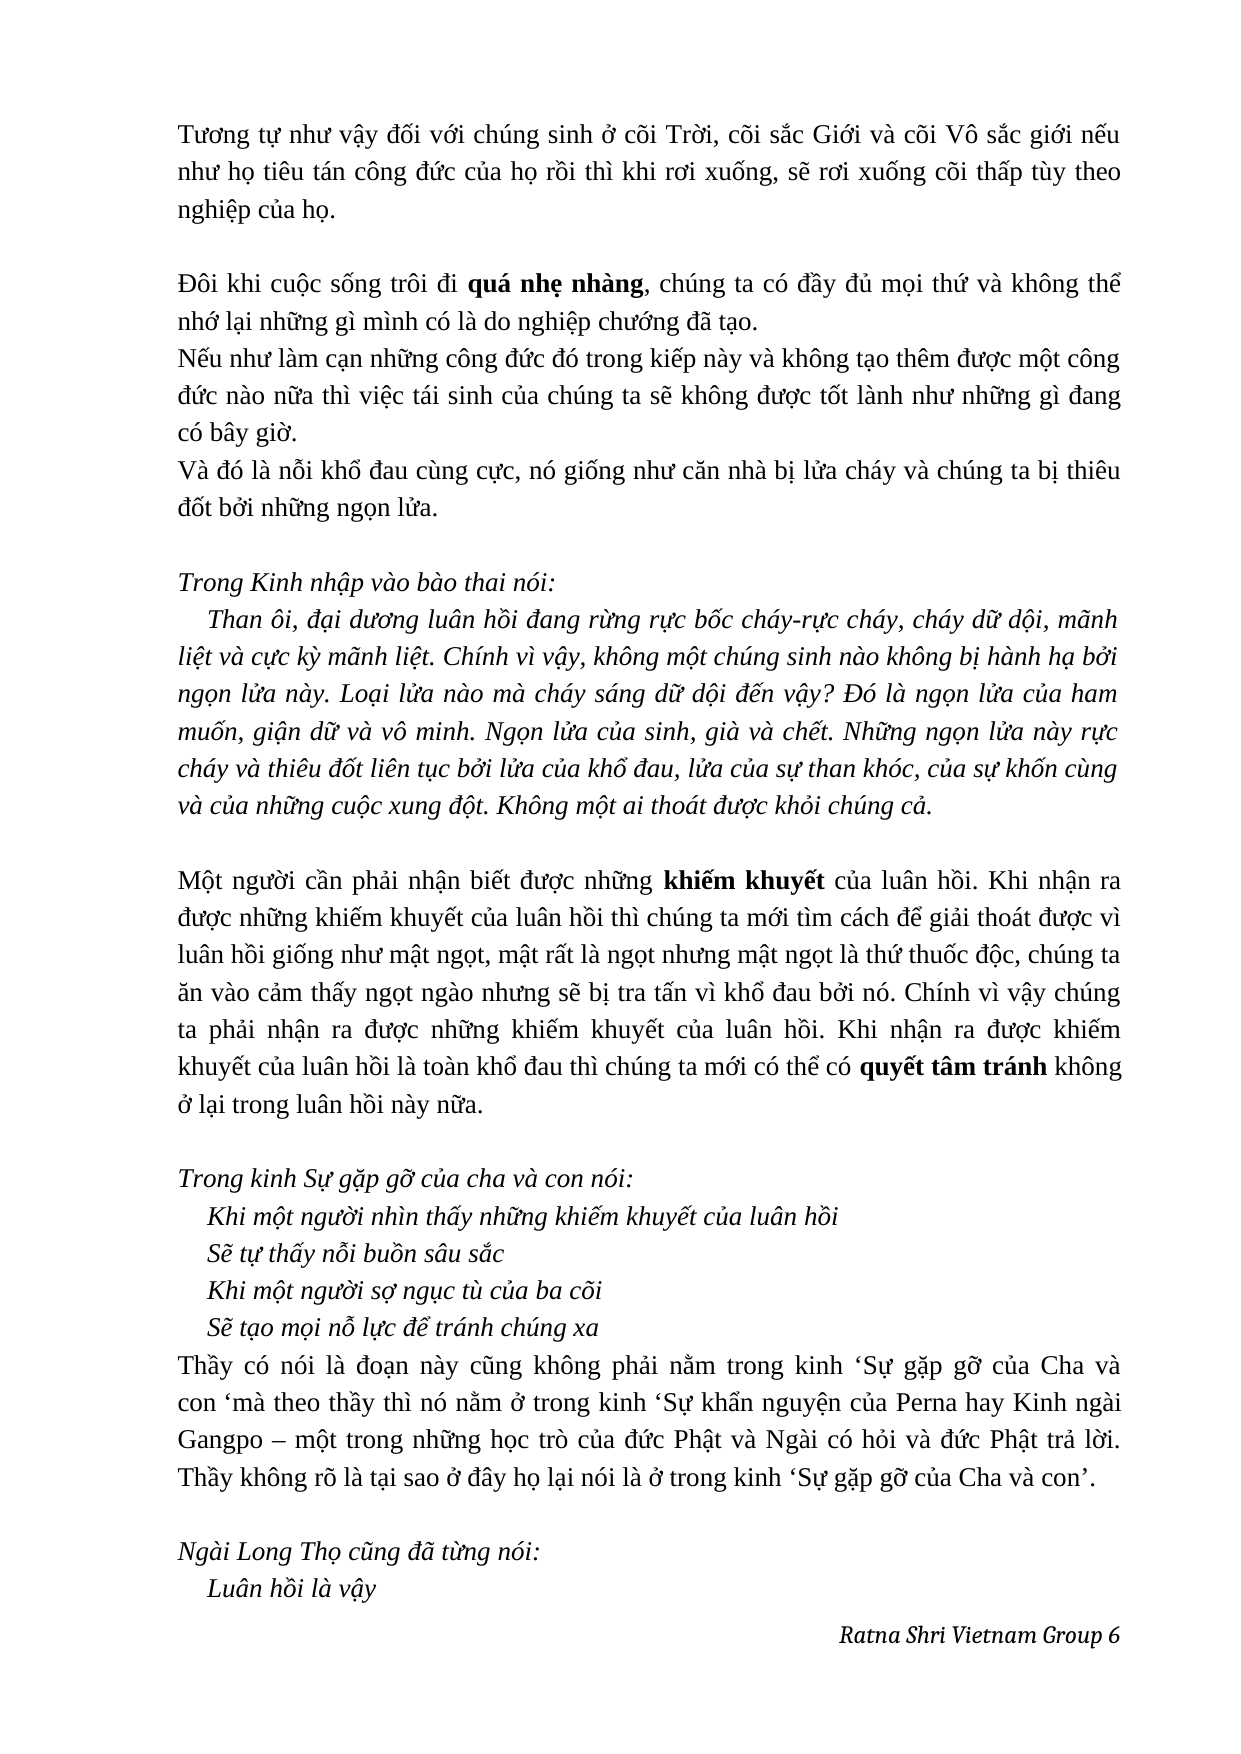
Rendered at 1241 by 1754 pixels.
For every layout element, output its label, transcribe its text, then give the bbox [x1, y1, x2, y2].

text Trong Kinh nhập vào bào thai nói: [177, 566, 1122, 597]
text Sẽ tạo mọi nỗ lực để tránh chúng xa [207, 1311, 1122, 1343]
text Thầy có nói là đoạn này cũng không phải nằm trong kinh ‘Sự gặp gỡ của Cha và con ‘mà theo thầy thì nó nằm ở trong kinh ‘Sự khẩn nguyện của Perna hay Kinh ngài Gangpo – một trong những học trò của đức Phật và Ngài có hỏi và đức Phật trả lời. Thầy không rõ là tại sao ở đây họ lại nói là ở trong kinh ‘Sự gặp gỡ của Cha và con’. [177, 1454, 1122, 1492]
text Tương tự như vậy đối với chúng sinh ở cõi Trời, cõi sắc Giới và cõi Vô sắc giới nếu như họ tiêu tán công đức của họ rồi thì khi rơi xuống, sẽ rơi xuống cõi thấp tùy theo nghiệp của họ. [177, 187, 1122, 224]
text Khi một người sợ ngục tù của ba cõi [207, 1274, 1122, 1305]
text Sẽ tự thấy nỗi buồn sâu sắc [207, 1237, 1122, 1268]
text Ngài Long Thọ cũng đã từng nói: [177, 1535, 1122, 1566]
text Trong kinh Sự gặp gỡ của cha và con nói: [177, 1162, 1122, 1193]
text Luân hồi là vậy [207, 1572, 1122, 1604]
text Khi một người nhìn thấy những khiếm khuyết của luân hồi [207, 1199, 1122, 1231]
text Than ôi, đại dương luân hồi đang rừng rực bốc cháy-rực cháy, cháy dữ dội, mãnh liệt và cực kỳ mãnh liệt. Chính vì vậy, không một chúng sinh nào không bị hành hạ bởi ngọn lửa này. Loại lửa nào mà cháy sáng dữ dội đến vậy? Đó là ngọn lửa của ham muốn, giận dữ và vô minh. Ngọn lửa của sinh, già và chết. Những ngọn lửa này rực cháy và thiêu đốt liên tục bởi lửa của khổ đau, lửa của sự than khóc, của sự khốn cùng và của những cuộc xung đột. Không một ai thoát được khỏi chúng cả. [177, 603, 1122, 821]
text Một người cần phải nhận biết được những khiếm khuyết của luân hồi. Khi nhận ra được những khiếm khuyết của luân hồi thì chúng ta mới tìm cách để giải thoát được vì luân hồi giống như mật ngọt, mật rất là ngọt nhưng mật ngọt là thứ thuốc độc, chúng ta ăn vào cảm thấy ngọt ngào nhưng sẽ bị tra tấn vì khổ đau bởi nó. Chính vì vậy chúng ta phải nhận ra được những khiếm khuyết của luân hồi. Khi nhận ra được khiếm khuyết của luân hồi là toàn khổ đau thì chúng ta mới có thể có quyết tâm tránh không ở lại trong luân hồi này nữa. [177, 1044, 1122, 1119]
text Và đó là nỗi khổ đau cùng cực, nó giống như căn nhà bị lửa cháy và chúng ta bị thiêu đốt bởi những ngọn lửa. [177, 485, 1122, 522]
text Nếu như làm cạn những công đức đó trong kiếp này và không tạo thêm được một công đức nào nữa thì việc tái sinh của chúng ta sẽ không được tốt lành như những gì đang có bây giờ. [177, 410, 1122, 448]
text Đôi khi cuộc sống trôi đi quá nhẹ nhàng, chúng ta có đầy đủ mọi thứ và không thể nhớ lại những gì mình có là do nghiệp chướng đã tạo. [177, 267, 1122, 336]
